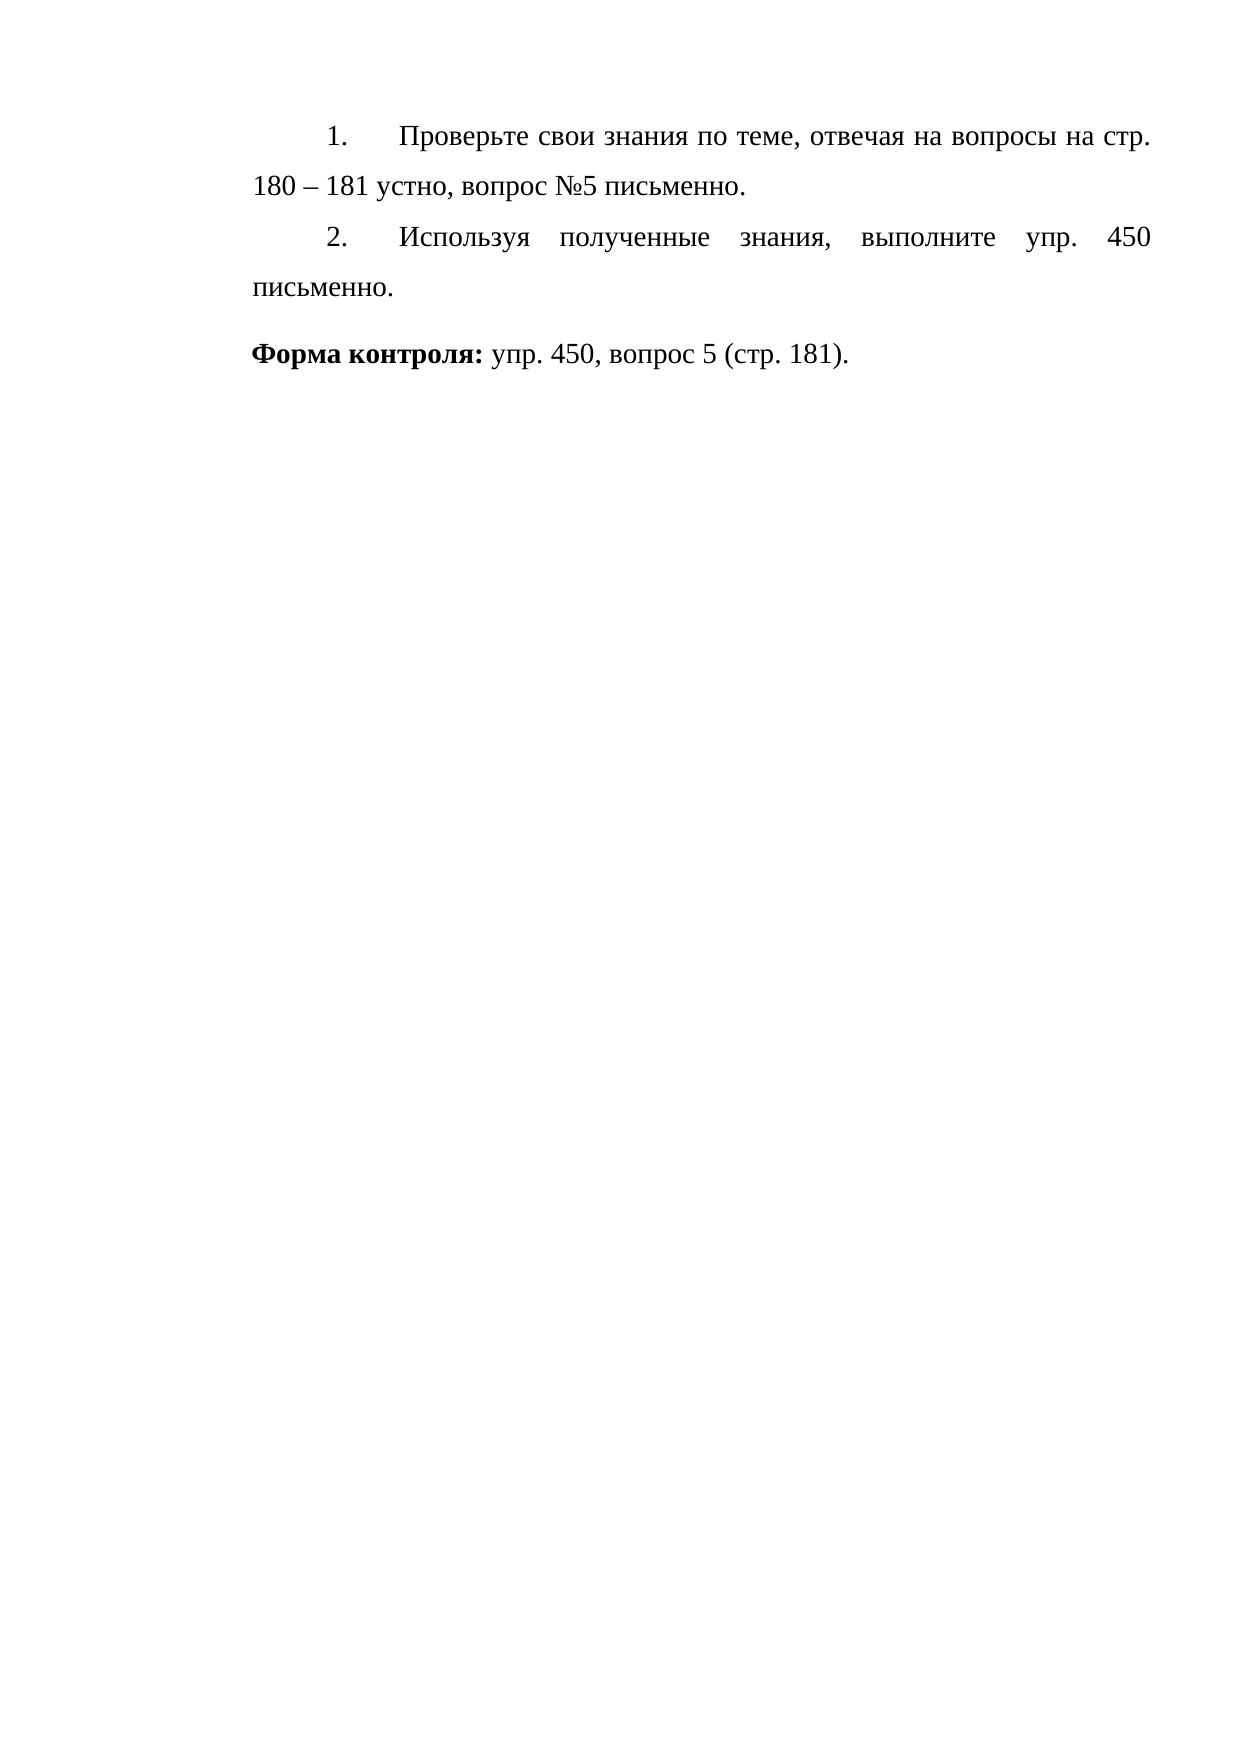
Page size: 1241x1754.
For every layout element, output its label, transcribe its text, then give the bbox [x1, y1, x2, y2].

text Форма контроля: упр. 450, вопрос 5 (стр. 181). [177, 336, 1152, 369]
list Используя полученные знания, выполните упр. 450 письменно. [252, 219, 1152, 303]
list Проверьте свои знания по теме, отвечая на вопросы на стр. 180 – 181 устно, вопрос №5 письменно. [252, 118, 1152, 202]
